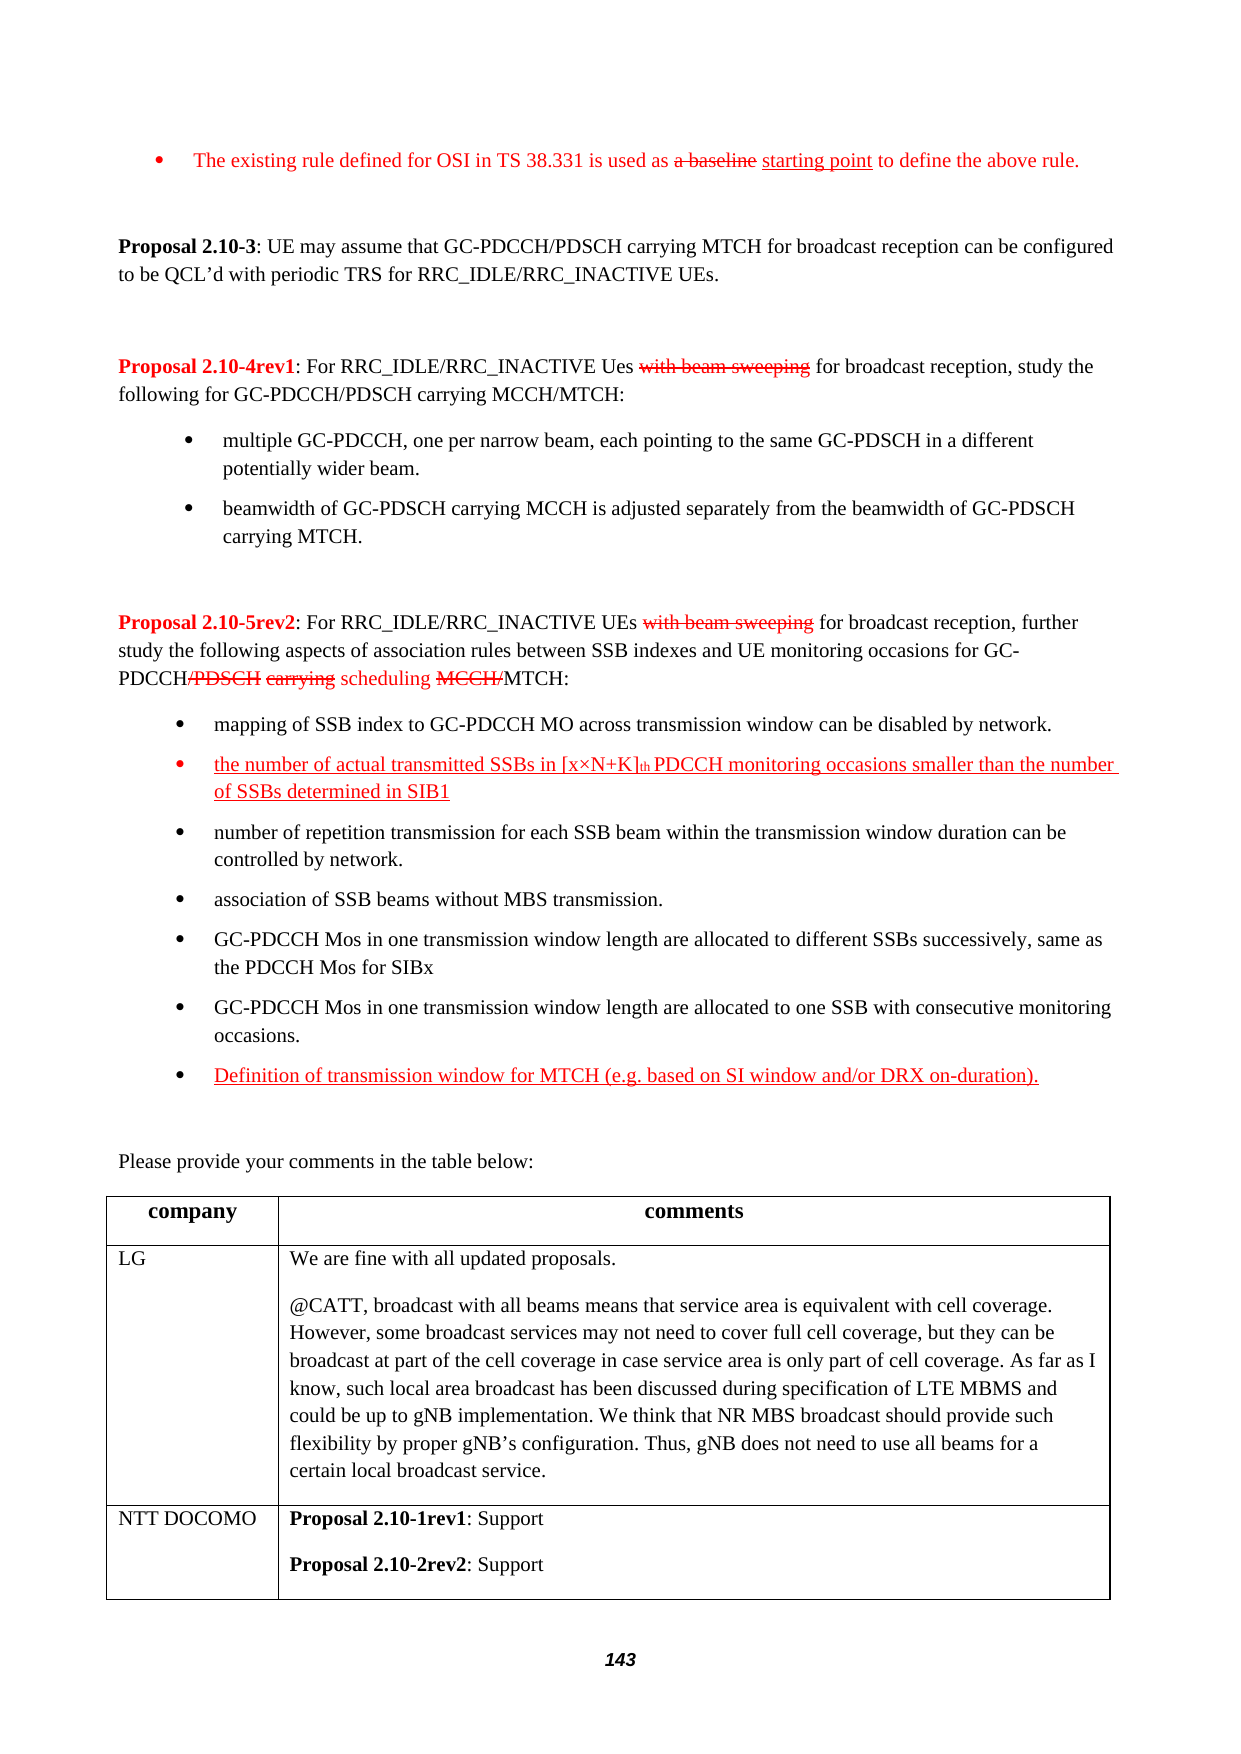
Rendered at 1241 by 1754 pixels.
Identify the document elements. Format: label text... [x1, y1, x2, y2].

list association of SSB beams without MBS transmission. [176, 887, 1122, 911]
text Proposal 2.10-3: UE may assume that GC-PDCCH/PDSCH carrying MTCH for broadcast reception can be configured to be QCL’d with periodic TRS for RRC_IDLE/RRC_INACTIVE UEs. [118, 234, 1122, 286]
list multiple GC-PDCCH, one per narrow beam, each pointing to the same GC-PDSCH in a different potentially wider beam. [185, 428, 1122, 480]
text Please provide your comments in the table below: [118, 1149, 1122, 1173]
list GC-PDCCH Mos in one transmission window length are allocated to one SSB with consecutive monitoring occasions. [176, 995, 1122, 1047]
list number of repetition transmission for each SSB beam within the transmission window duration can be controlled by network. [176, 819, 1122, 871]
list beamwidth of GC-PDSCH carrying MCCH is adjusted separately from the beamwidth of GC-PDSCH carrying MTCH. [185, 496, 1122, 548]
table_cell We are fine with all updated proposals. @CATT, broadcast with all beams means that service area is equivalent with cell coverage. However, some broadcast services may not need to cover full cell coverage, but they can be broadcast at part of the cell coverage in case service area is only part of cell coverage. As far as I know, such local area broadcast has been discussed during specification of LTE MBMS and could be up to gNB implementation. We think that NR MBS broadcast should provide such flexibility by proper gNB’s configuration. Thus, gNB does not need to use all beams for a certain local broadcast service. [279, 1246, 1109, 1505]
list GC-PDCCH Mos in one transmission window length are allocated to different SSBs successively, same as the PDCCH Mos for SIBx [176, 927, 1122, 979]
table_header company [107, 1197, 278, 1245]
list mapping of SSB index to GC-PDCCH MO across transmission window can be disabled by network. [176, 712, 1122, 736]
list The existing rule defined for OSI in TS 38.331 is used as a baseline starting point to define the above rule. [156, 148, 1122, 172]
table_cell NTT DOCOMO [107, 1506, 278, 1598]
text Proposal 2.10-4rev1: For RRC_IDLE/RRC_INACTIVE Ues with beam sweeping for broadcast reception, study the following for GC-PDCCH/PDSCH carrying MCCH/MTCH: [118, 354, 1122, 406]
table_header comments [279, 1197, 1109, 1245]
list the number of actual transmitted SSBs in [x×N+K]th PDCCH monitoring occasions smaller than the number of SSBs determined in SIB1 [176, 752, 1122, 803]
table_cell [279, 1506, 1109, 1598]
list Definition of transmission window for MTCH (e.g. based on SI window and/or DRX on-duration). [176, 1063, 1122, 1087]
table_cell LG [107, 1246, 278, 1505]
text Proposal 2.10-5rev2: For RRC_IDLE/RRC_INACTIVE UEs with beam sweeping for broadcast reception, further study the following aspects of association rules between SSB indexes and UE monitoring occasions for GC-PDCCH/PDSCH carrying scheduling MCCH/MTCH: [118, 610, 1122, 689]
